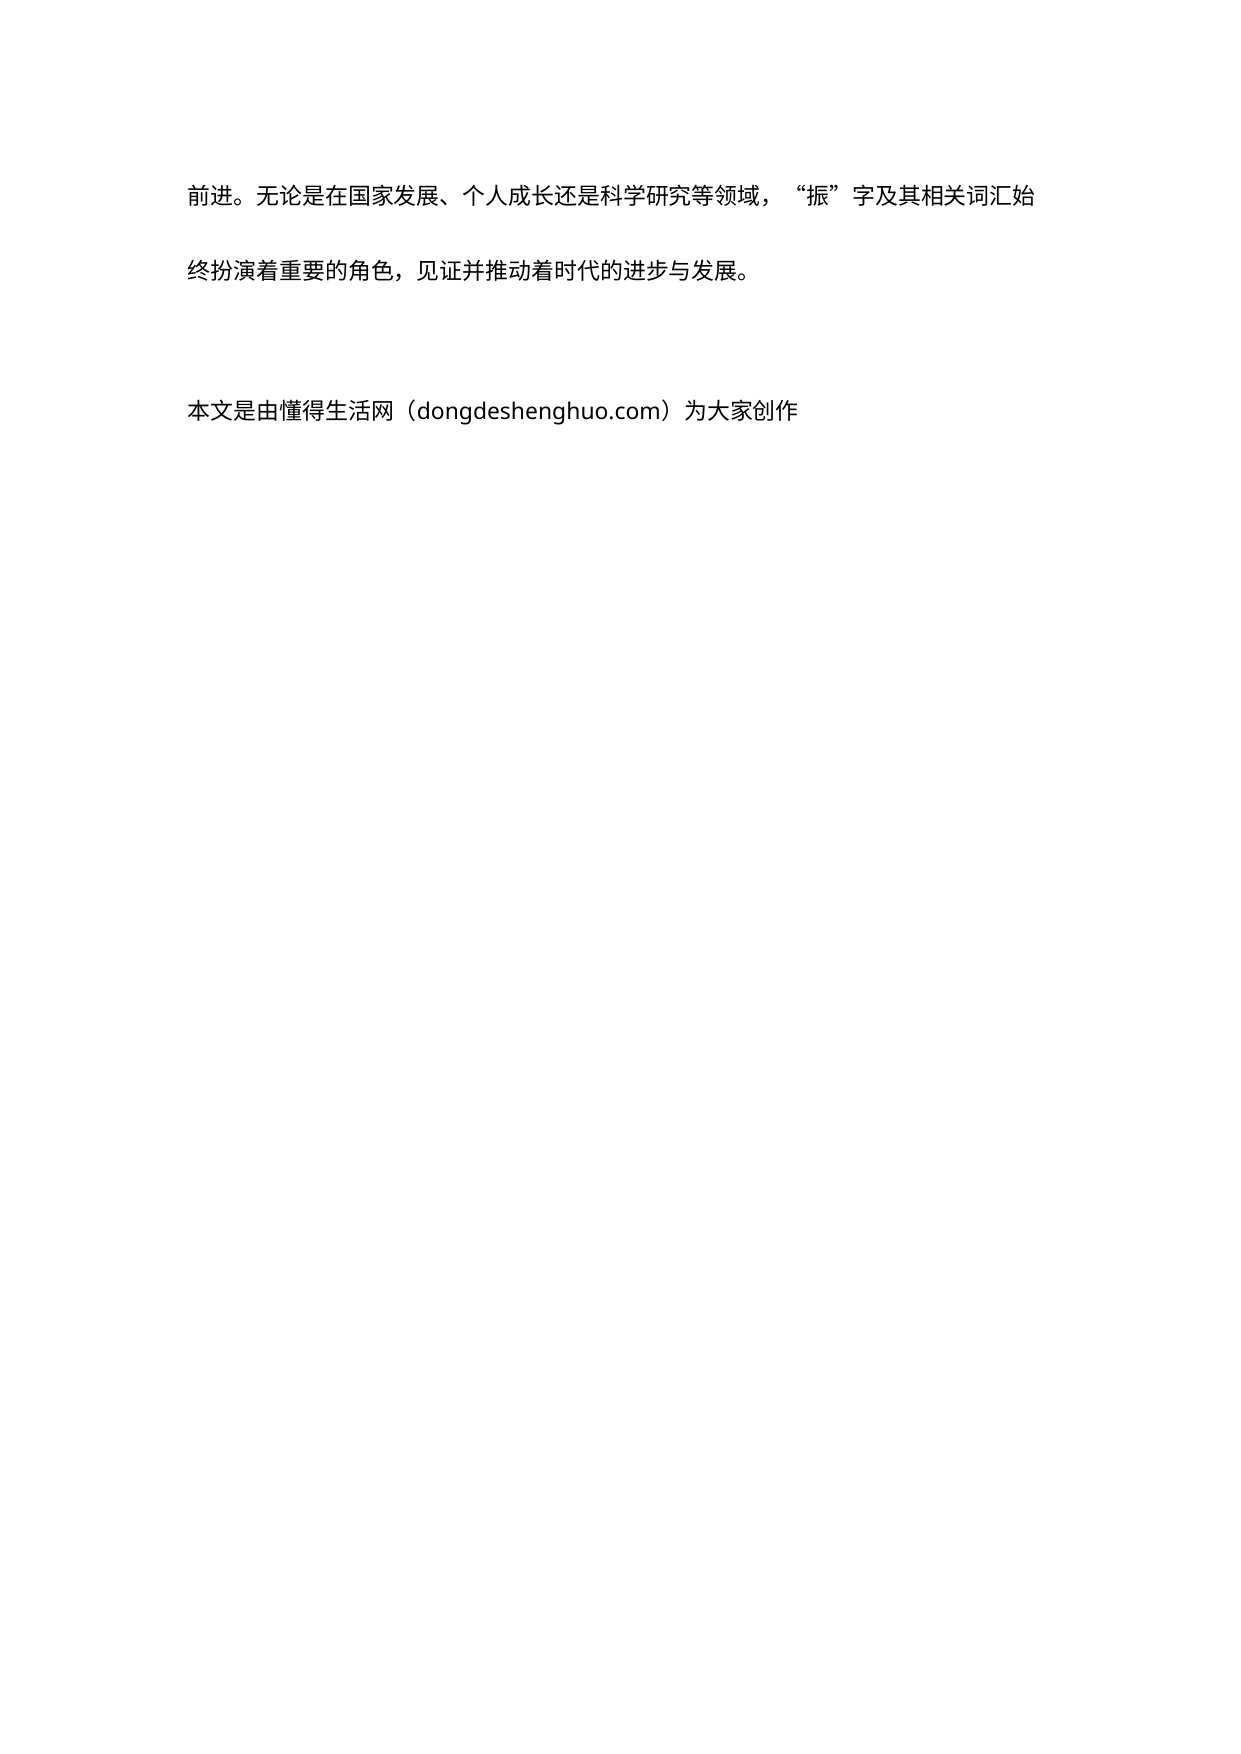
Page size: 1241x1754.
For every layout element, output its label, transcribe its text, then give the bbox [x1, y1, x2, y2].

text 本文是由懂得生活网（dongdeshenghuo.com）为大家创作 [187, 377, 1053, 442]
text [187, 162, 1053, 302]
